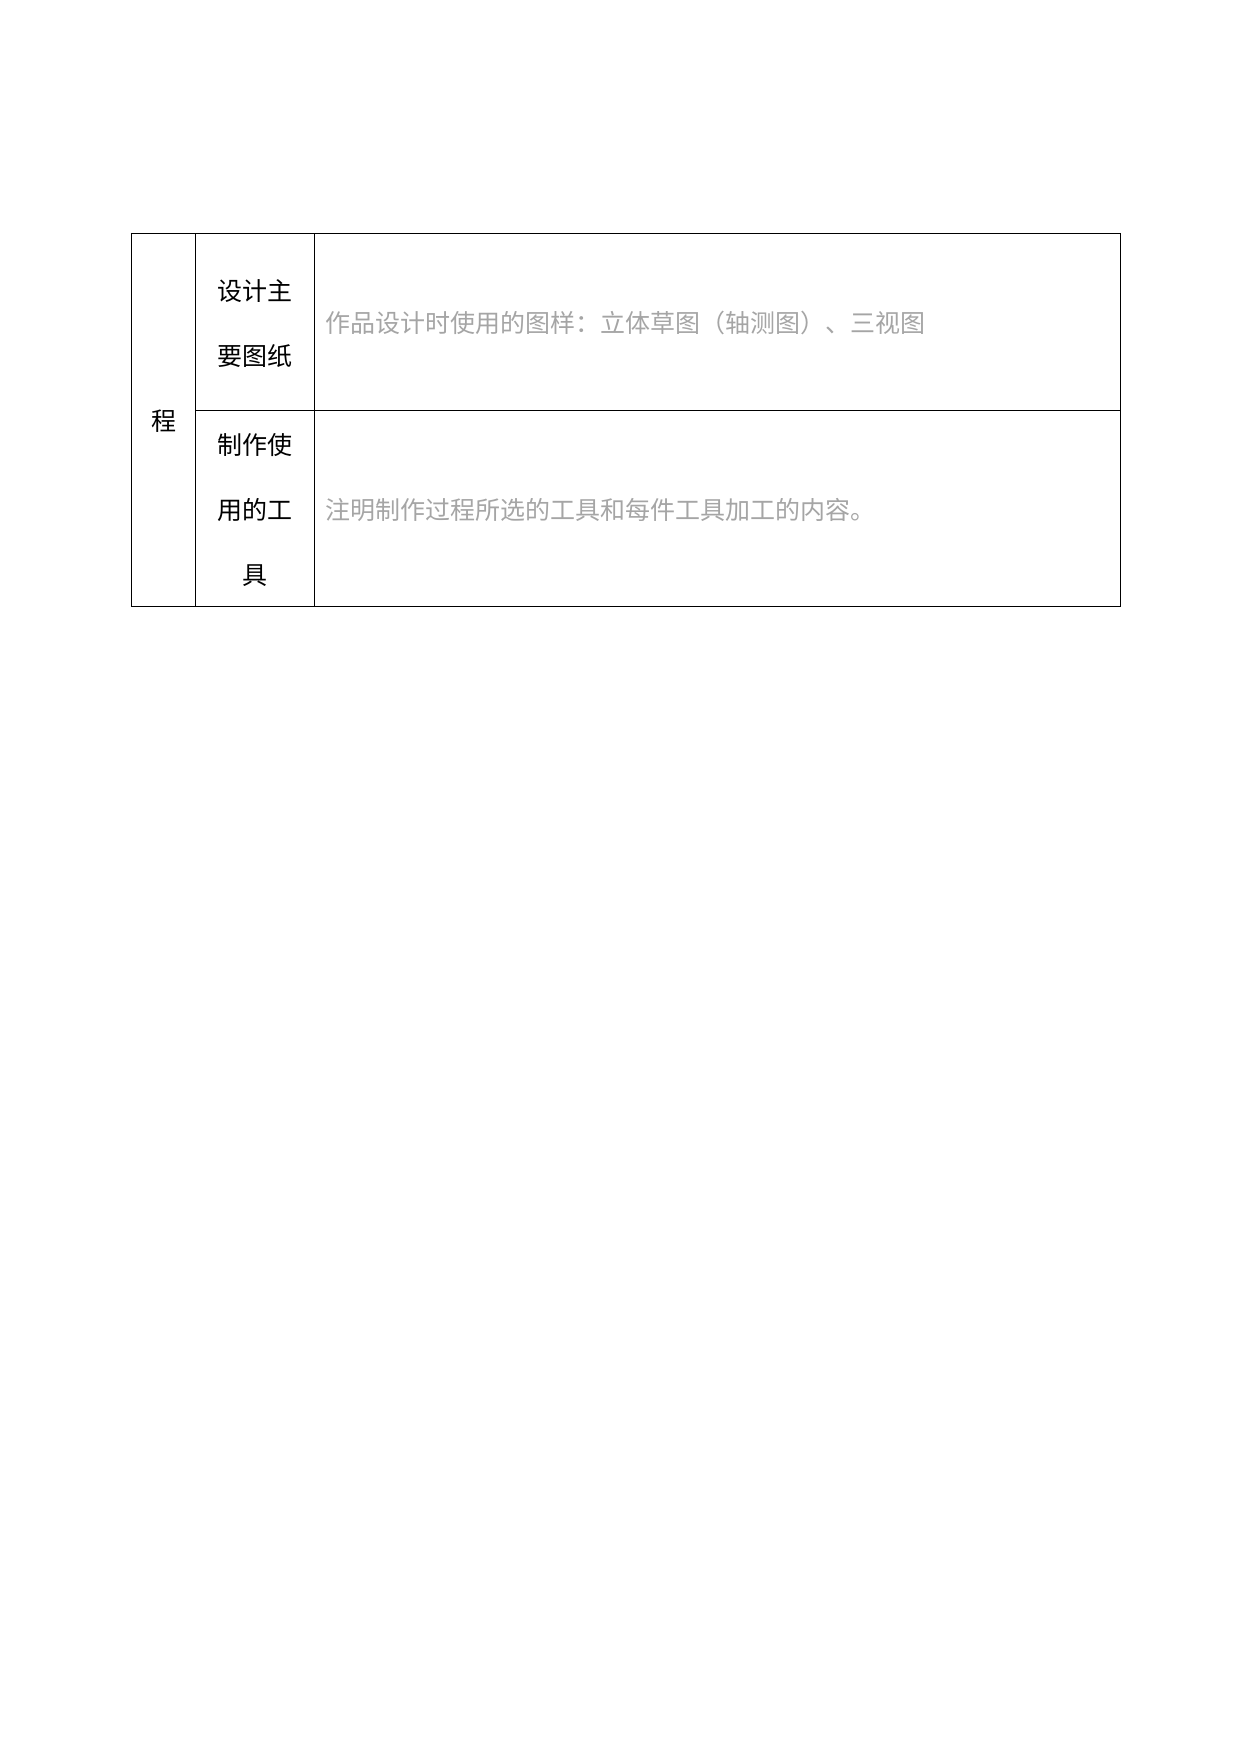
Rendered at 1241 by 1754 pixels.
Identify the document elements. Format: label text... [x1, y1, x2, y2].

table_cell 设计主要图纸 [196, 234, 314, 410]
table_cell 注明制作过程所选的工具和每件工具加工的内容。 [315, 411, 1120, 606]
table_cell 作品设计时使用的图样：立体草图（轴测图）、三视图 [315, 234, 1120, 410]
table_cell 设计及制作过程 [132, 234, 195, 606]
table_cell 制作使用的工具 [196, 411, 314, 606]
